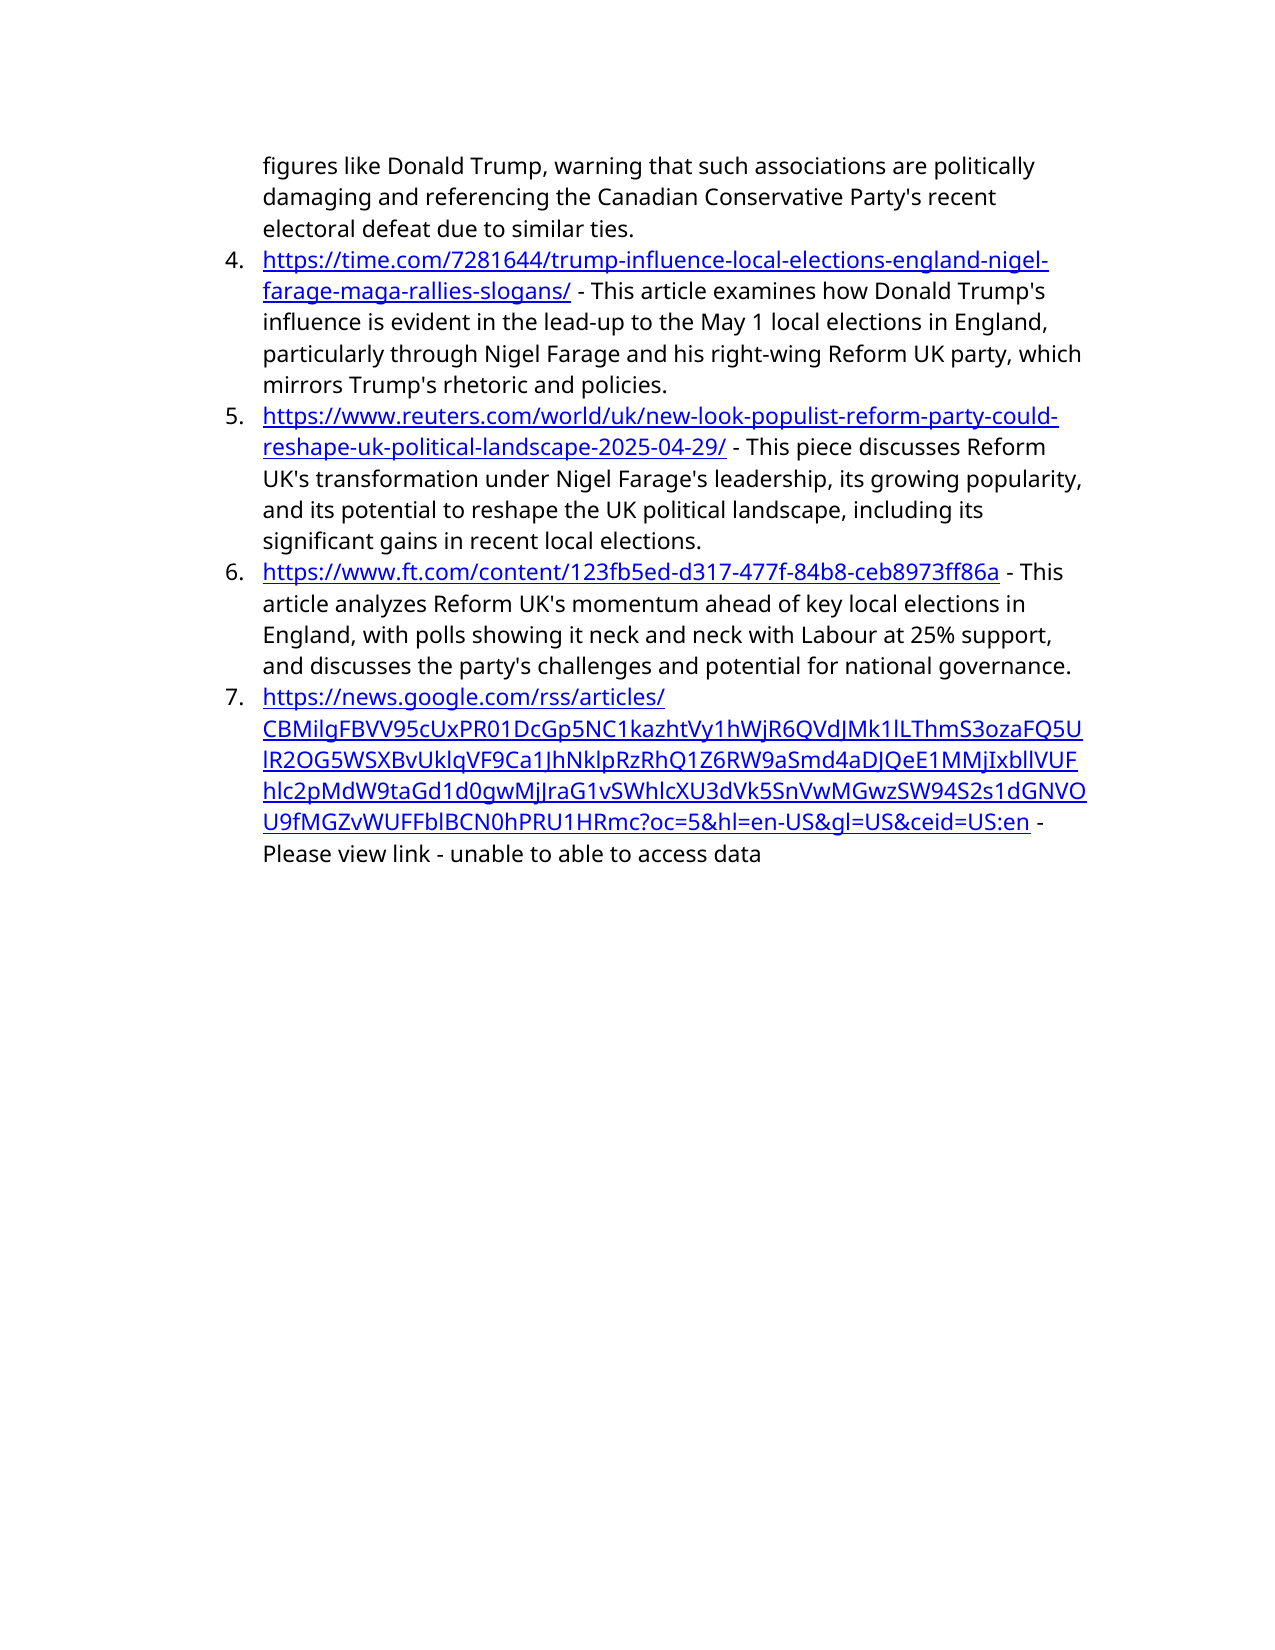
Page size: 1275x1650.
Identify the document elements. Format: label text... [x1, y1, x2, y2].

list https://time.com/7281644/trump-influence-local-elections-england-nigel-farage-maga-rallies-slogans/ - This article examines how Donald Trump's influence is evident in the lead-up to the May 1 local elections in England, particularly through Nigel Farage and his right-wing Reform UK party, which mirrors Trump's rhetoric and policies. [225, 244, 1087, 400]
list https://www.ft.com/content/123fb5ed-d317-477f-84b8-ceb8973ff86a - This article analyzes Reform UK's momentum ahead of key local elections in England, with polls showing it neck and neck with Labour at 25% support, and discusses the party's challenges and potential for national governance. [225, 556, 1087, 681]
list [225, 150, 1087, 244]
list https://news.google.com/rss/articles/CBMilgFBVV95cUxPR01DcGp5NC1kazhtVy1hWjR6QVdJMk1lLThmS3ozaFQ5UlR2OG5WSXBvUklqVF9Ca1JhNklpRzRhQ1Z6RW9aSmd4aDJQeE1MMjIxbllVUFhlc2pMdW9taGd1d0gwMjJraG1vSWhlcXU3dVk5SnVwMGwzSW94S2s1dGNVOU9fMGZvWUFFblBCN0hPRU1HRmc?oc=5&hl=en-US&gl=US&ceid=US:en - Please view link - unable to able to access data [225, 681, 1087, 869]
list https://www.reuters.com/world/uk/new-look-populist-reform-party-could-reshape-uk-political-landscape-2025-04-29/ - This piece discusses Reform UK's transformation under Nigel Farage's leadership, its growing popularity, and its potential to reshape the UK political landscape, including its significant gains in recent local elections. [225, 400, 1087, 556]
